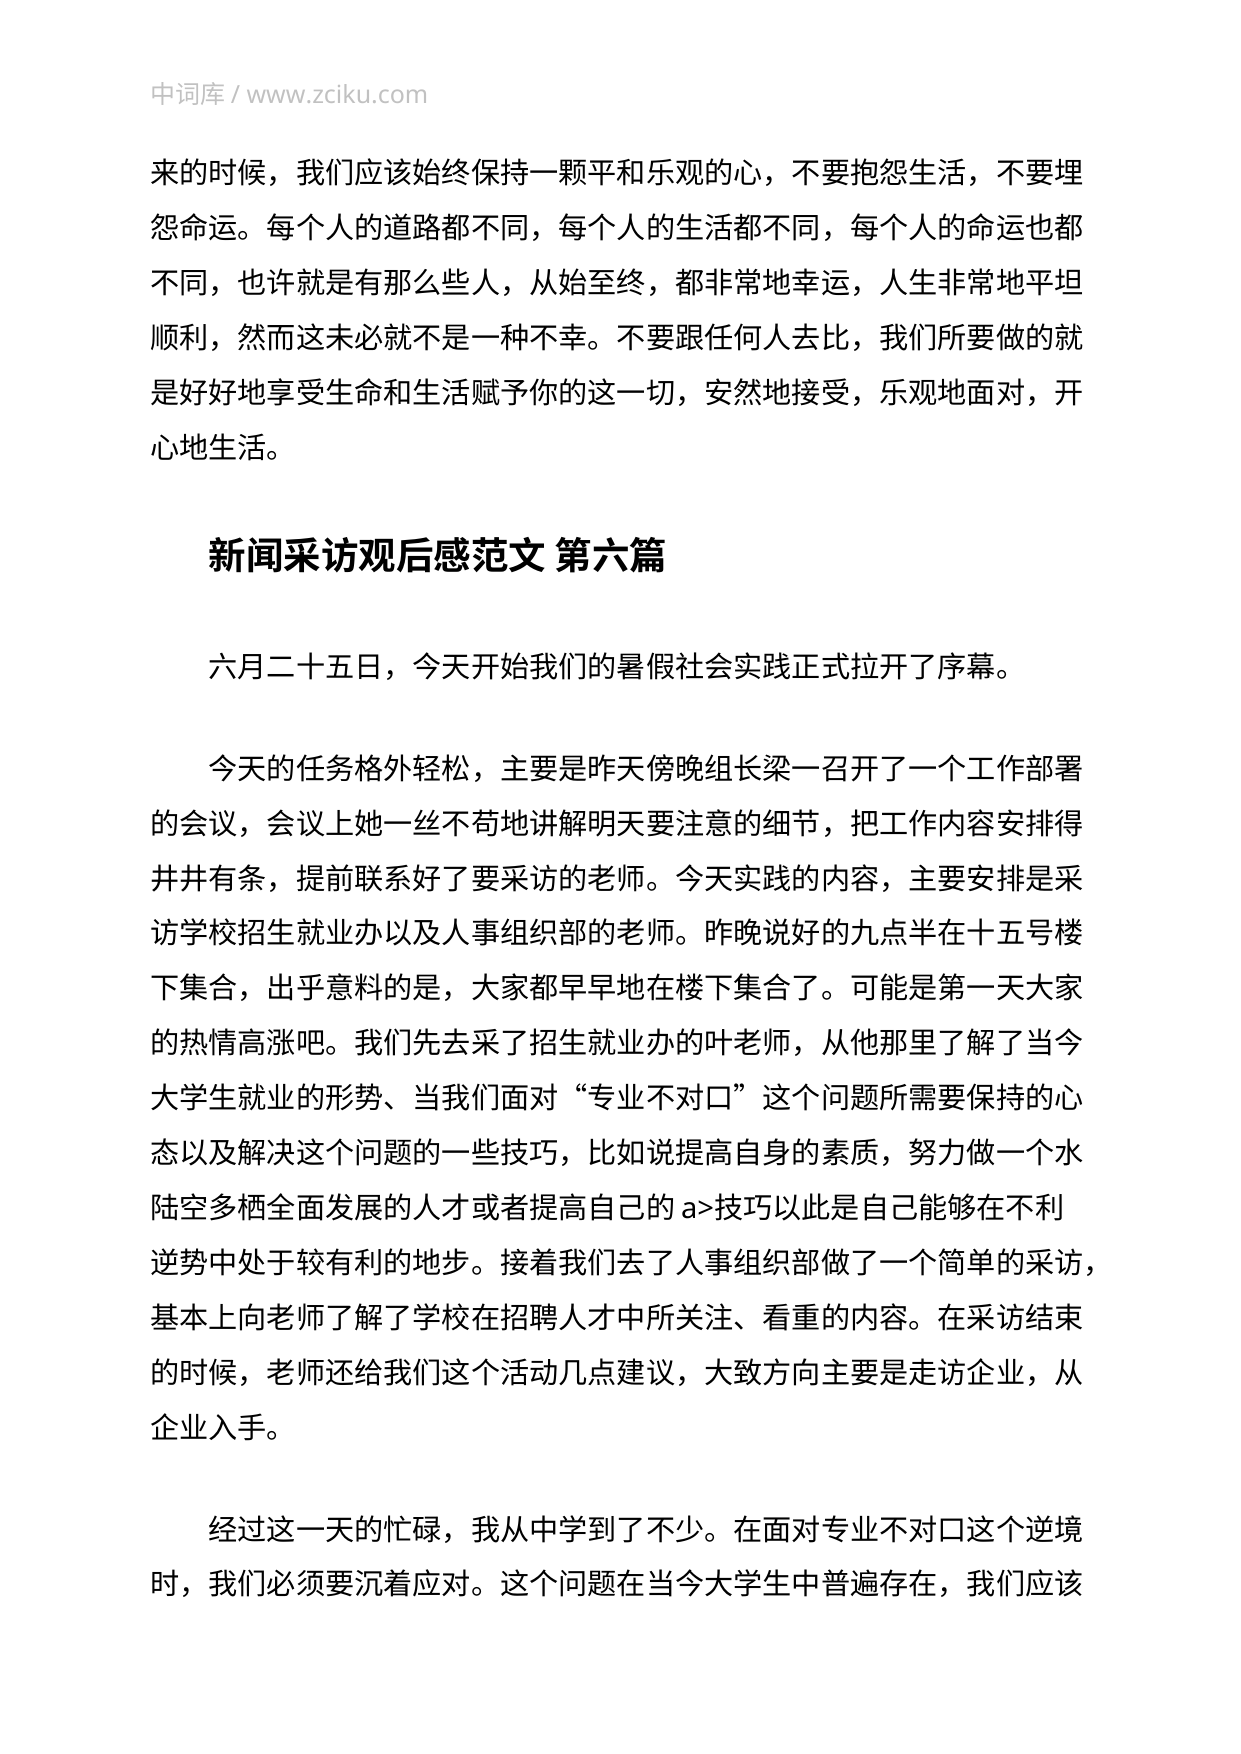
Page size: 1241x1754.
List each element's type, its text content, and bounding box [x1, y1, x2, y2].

text 六月二十五日，今天开始我们的暑假社会实践正式拉开了序幕。 [150, 644, 1090, 686]
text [150, 150, 1090, 467]
text 今天的任务格外轻松，主要是昨天傍晚组长梁一召开了一个工作部署的会议，会议上她一丝不苟地讲解明天要注意的细节，把工作内容安排得井井有条，提前联系好了要采访的老师。今天实践的内容，主要安排是采访学校招生就业办以及人事组织部的老师。昨晚说好的九点半在十五号楼下集合，出乎意料的是，大家都早早地在楼下集合了。可能是第一天大家的热情高涨吧。我们先去采了招生就业办的叶老师，从他那里了解了当今大学生就业的形势、当我们面对“专业不对口”这个问题所需要保持的心态以及解决这个问题的一些技巧，比如说提高自身的素质，努力做一个水陆空多栖全面发展的人才或者提高自己的a>技巧以此是自己能够在不利逆势中处于较有利的地步。接着我们去了人事组织部做了一个简单的采访，基本上向老师了解了学校在招聘人才中所关注、看重的内容。在采访结束的时候，老师还给我们这个活动几点建议，大致方向主要是走访企业，从企业入手。 [150, 745, 1090, 1447]
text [150, 1506, 1090, 1603]
text 新闻采访观后感范文 第六篇 [150, 526, 1090, 581]
